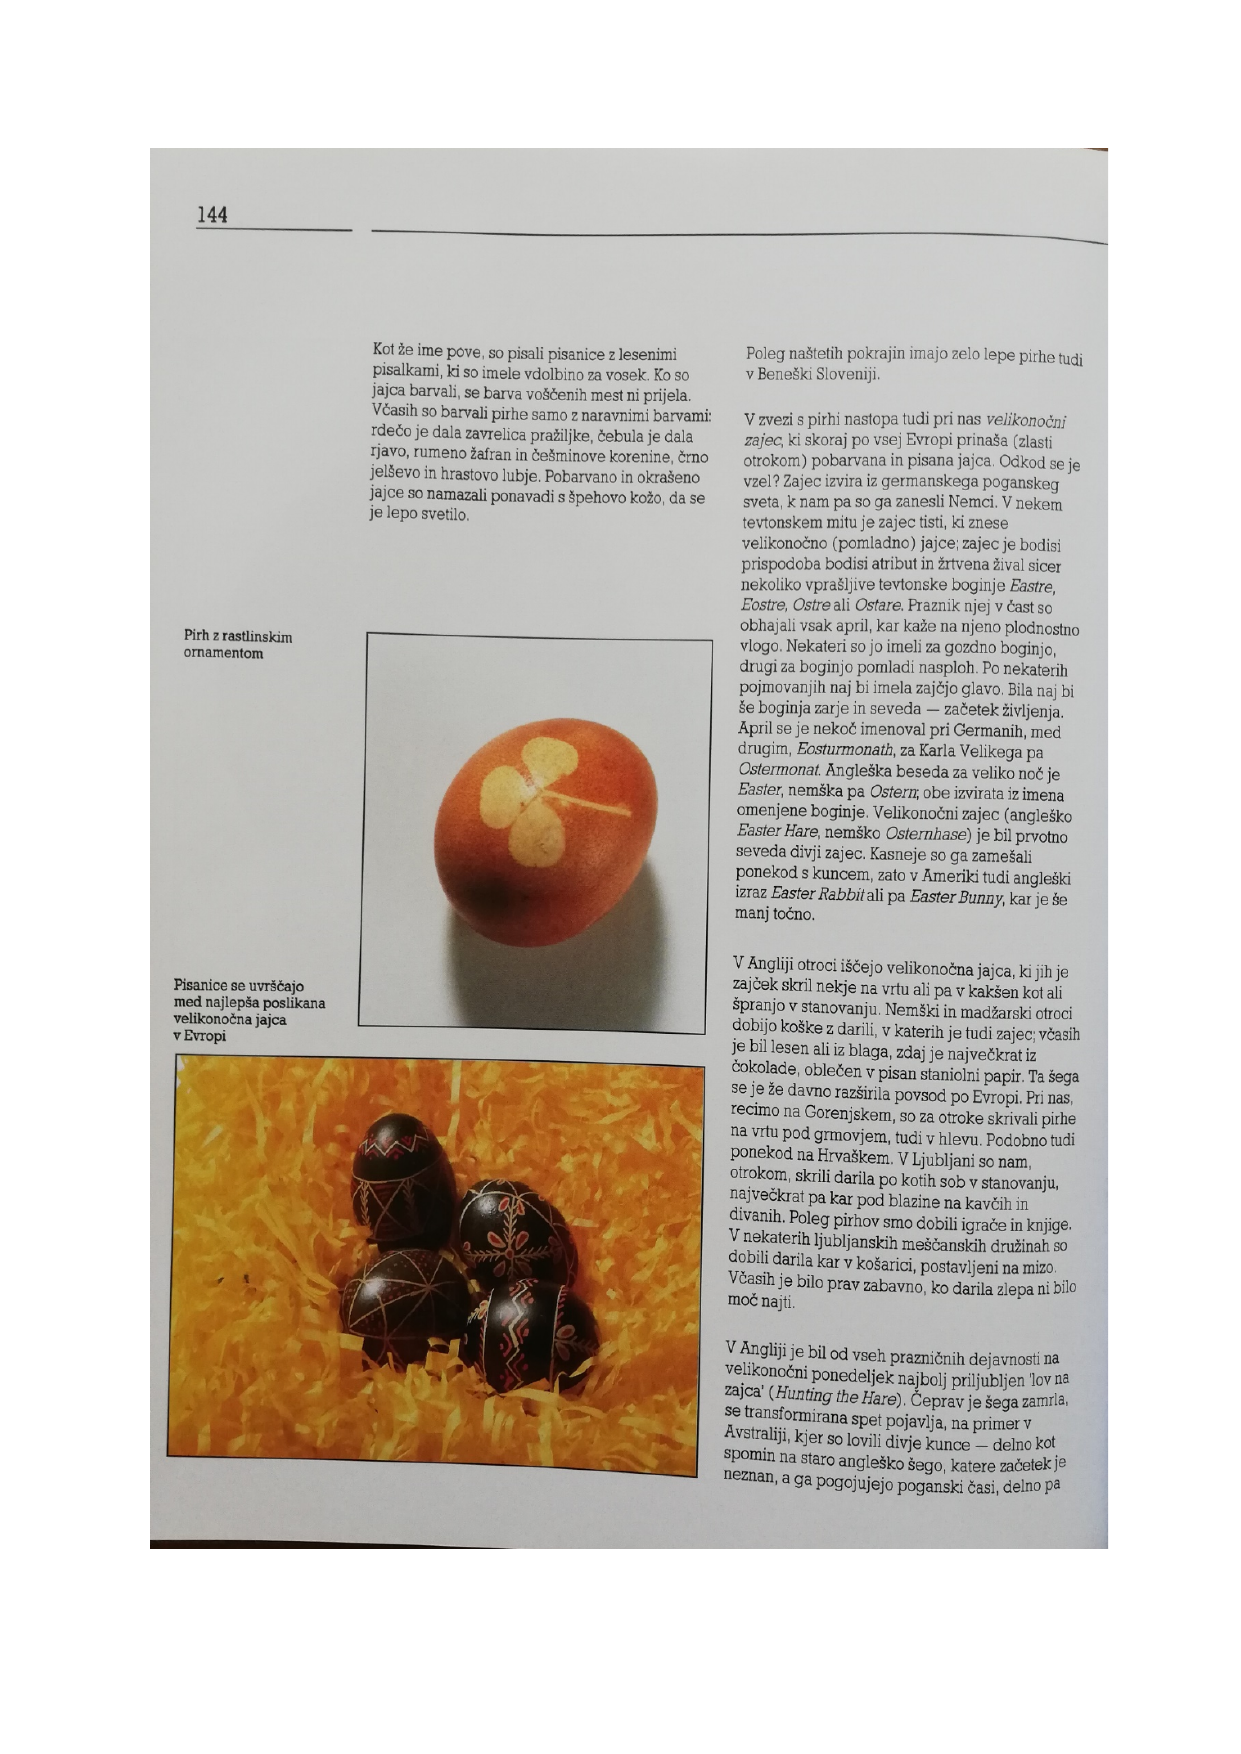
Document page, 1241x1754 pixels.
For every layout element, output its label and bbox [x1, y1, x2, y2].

picture [151, 148, 1109, 1549]
